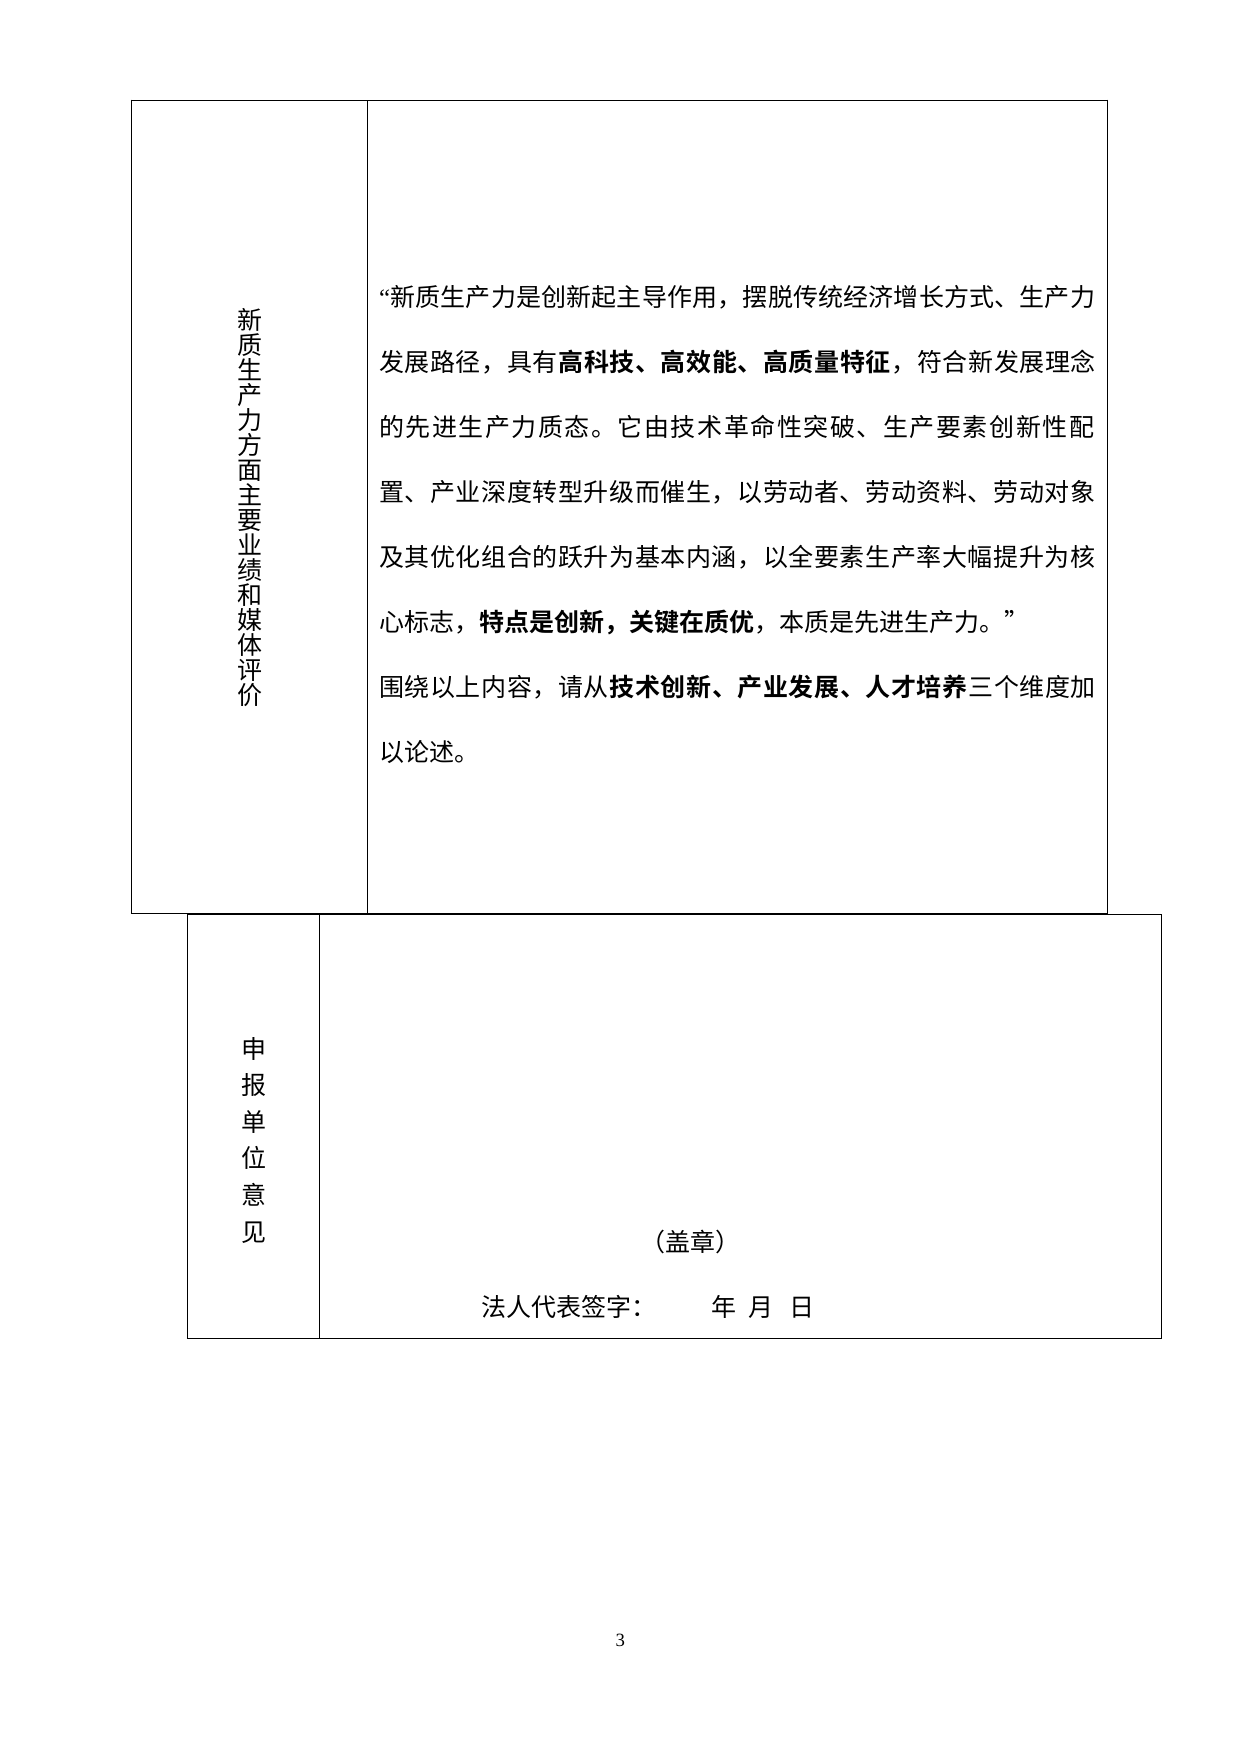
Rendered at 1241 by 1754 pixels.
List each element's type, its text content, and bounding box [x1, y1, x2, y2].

table_header 申 报 单 位 意 见 [188, 915, 319, 1338]
table_cell 新质生产力方面主要业绩和媒体评价 [132, 101, 367, 913]
table_cell “新质生产力是创新起主导作用，摆脱传统经济增长方式、生产力发展路径，具有高科技、高效能、高质量特征，符合新发展理念的先进生产力质态。它由技术革命性突破、生产要素创新性配置、产业深度转型升级而催生，以劳动者、劳动资料、劳动对象及其优化组合的跃升为基本内涵，以全要素生产率大幅提升为核心标志，特点是创新，关键在质优，本质是先进生产力。” 围绕以上内容，请从技术创新、产业发展、人才培养三个维度加以论述。 [368, 101, 1107, 913]
table_header （盖章） 法人代表签字： 年 月 日 [320, 915, 1161, 1338]
